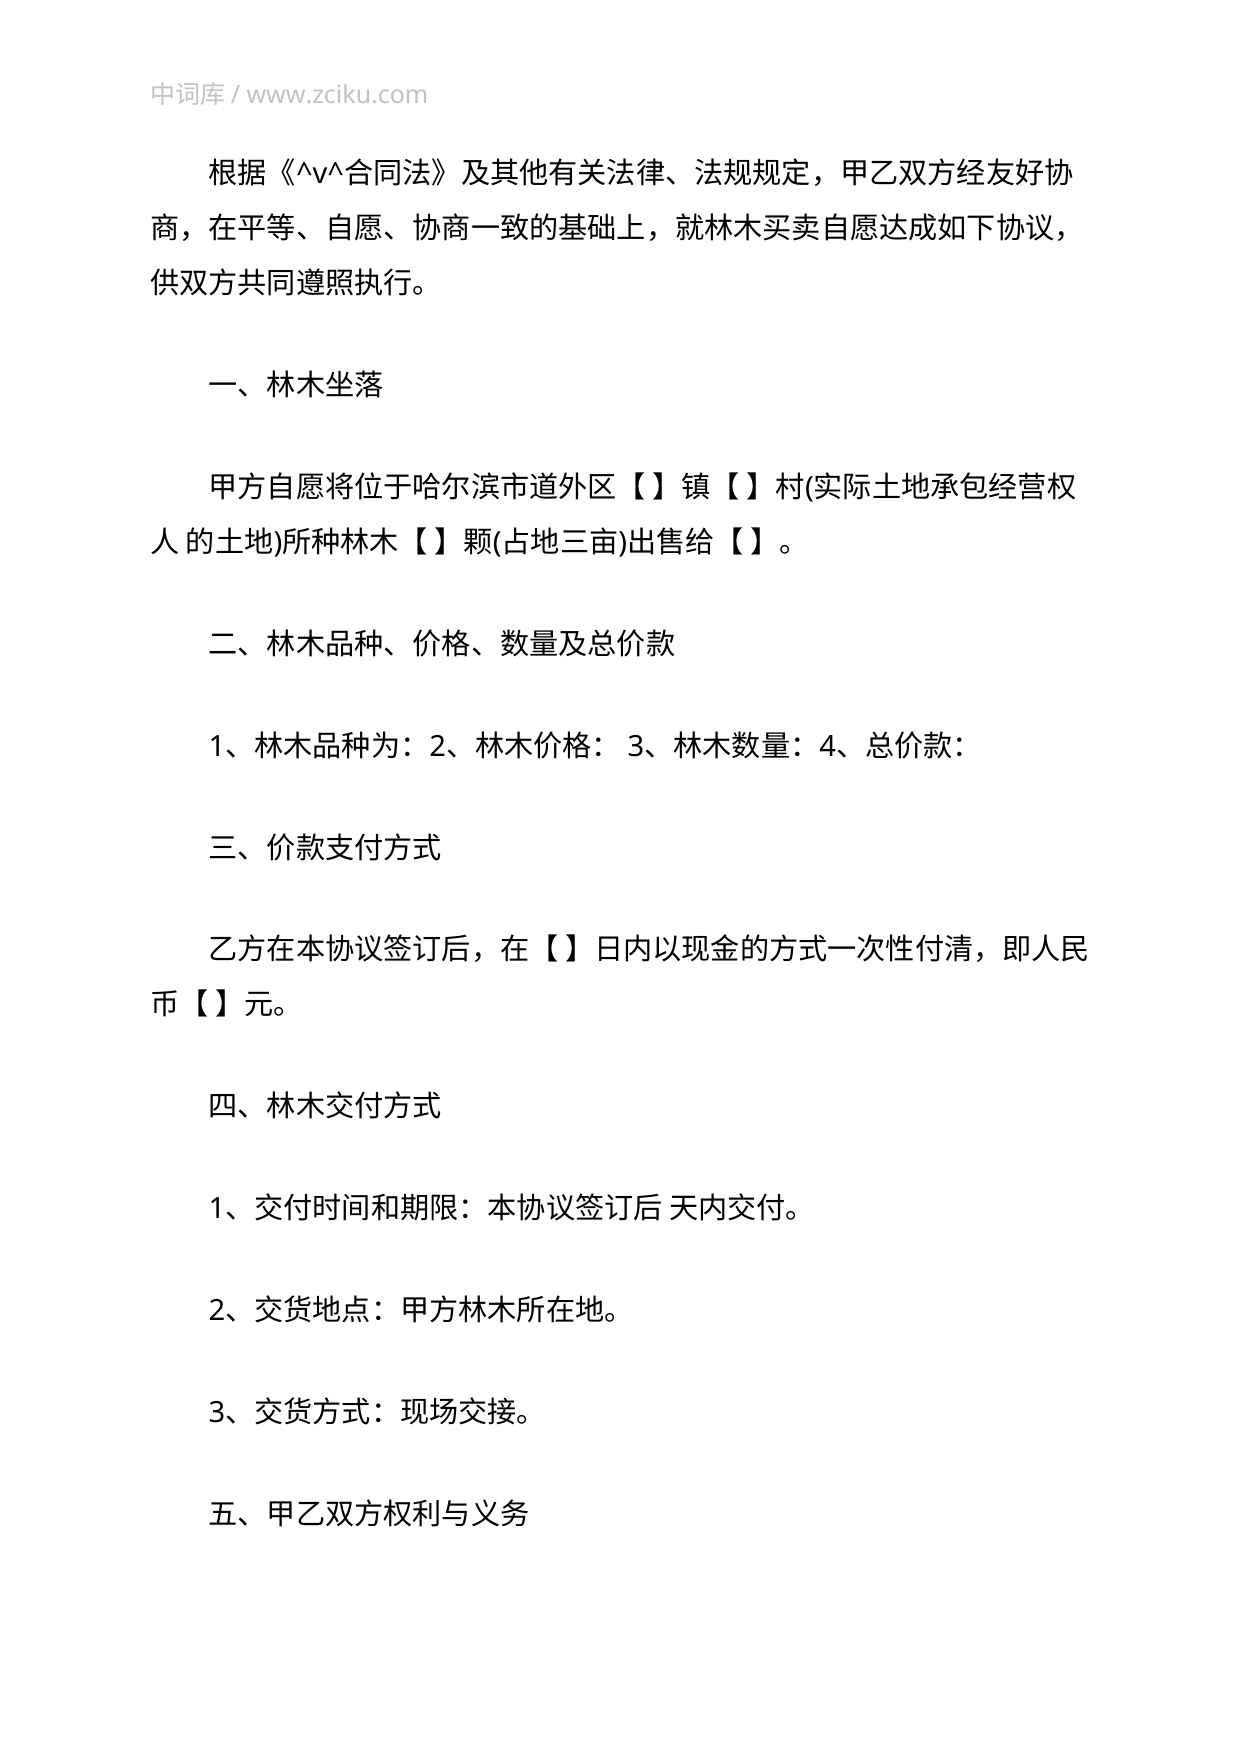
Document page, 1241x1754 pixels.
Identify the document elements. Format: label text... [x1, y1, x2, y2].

text 二、林木品种、价格、数量及总价款 [150, 620, 1090, 663]
text 甲方自愿将位于哈尔滨市道外区【 】镇【 】村(实际土地承包经营权人 的土地)所种林木【 】颗(占地三亩)出售给【 】。 [150, 463, 1090, 561]
text 3、交货方式：现场交接。 [150, 1388, 1090, 1431]
text 乙方在本协议签订后，在【 】日内以现金的方式一次性付清，即人民币【 】元。 [150, 926, 1090, 1023]
text 三、价款支付方式 [150, 824, 1090, 866]
text 一、林木坐落 [150, 362, 1090, 404]
text 1、交付时间和期限：本协议签订后 天内交付。 [150, 1184, 1090, 1227]
text 2、交货地点：甲方林木所在地。 [150, 1286, 1090, 1329]
text 四、林木交付方式 [150, 1083, 1090, 1125]
text 五、甲乙双方权利与义务 [150, 1490, 1090, 1533]
text 根据《^v^合同法》及其他有关法律、法规规定，甲乙双方经友好协商，在平等、自愿、协商一致的基础上，就林木买卖自愿达成如下协议，供双方共同遵照执行。 [150, 150, 1090, 302]
text 1、林木品种为：2、林木价格： 3、林木数量：4、总价款： [150, 722, 1090, 764]
